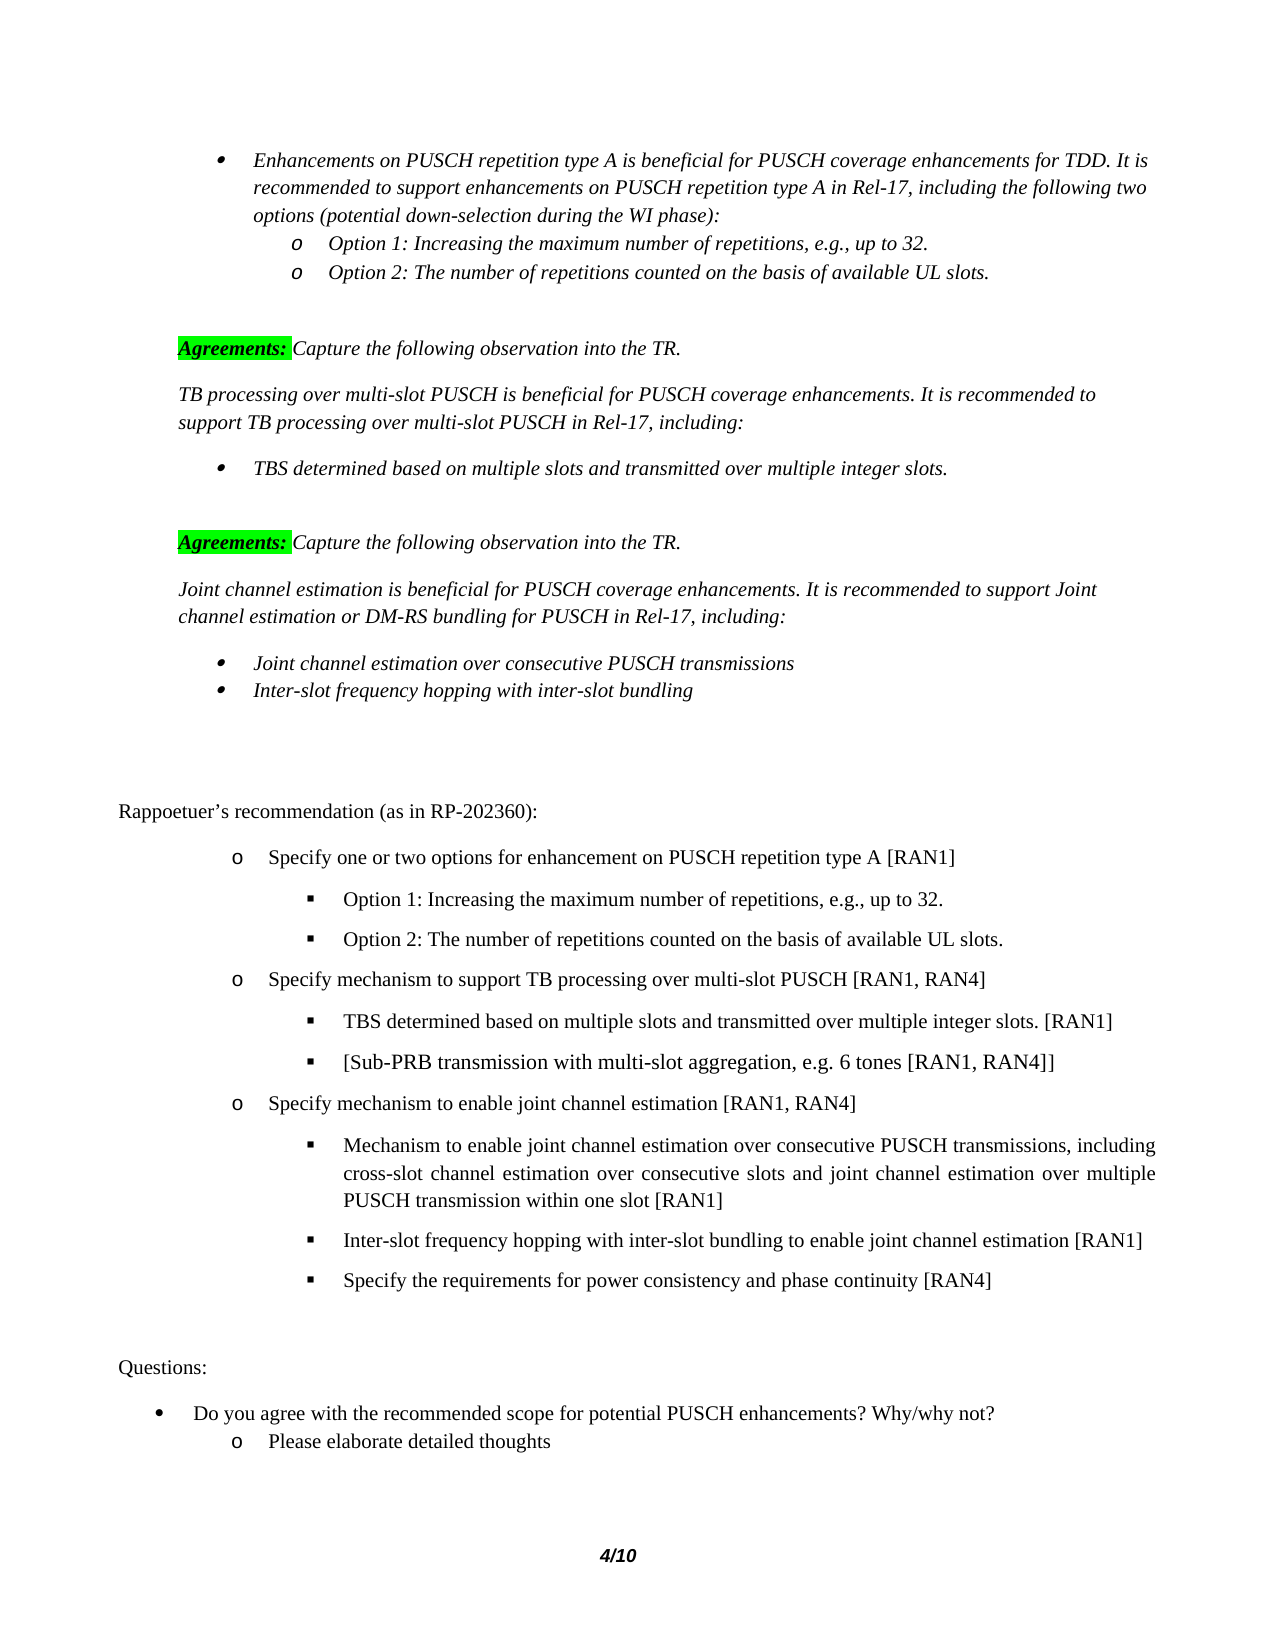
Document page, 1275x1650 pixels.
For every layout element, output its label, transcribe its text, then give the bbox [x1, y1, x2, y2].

text Questions: [118, 1355, 1157, 1379]
list Specify mechanism to support TB processing over multi-slot PUSCH [RAN1, RAN4] [231, 967, 1157, 993]
list Option 2: The number of repetitions counted on the basis of available UL slots. [291, 260, 1157, 286]
list Specify mechanism to enable joint channel estimation [RAN1, RAN4] [231, 1091, 1157, 1117]
list Option 2: The number of repetitions counted on the basis of available UL slots. [306, 927, 1157, 951]
text TB processing over multi-slot PUSCH is beneficial for PUSCH coverage enhancements. It is recommended to support TB processing over multi-slot PUSCH in Rel-17, including: [178, 382, 1157, 434]
list Do you agree with the recommended scope for potential PUSCH enhancements? Why/why not? [156, 1401, 1157, 1425]
list Enhancements on PUSCH repetition type A is beneficial for PUSCH coverage enhancements for TDD. It is recommended to support enhancements on PUSCH repetition type A in Rel-17, including the following two options (potential down-selection during the WI phase): [216, 148, 1157, 227]
list Inter-slot frequency hopping with inter-slot bundling [216, 678, 1157, 702]
list Option 1: Increasing the maximum number of repetitions, e.g., up to 32. [306, 887, 1157, 911]
text Joint channel estimation is beneficial for PUSCH coverage enhancements. It is recommended to support Joint channel estimation or DM-RS bundling for PUSCH in Rel-17, including: [178, 577, 1157, 628]
list Joint channel estimation over consecutive PUSCH transmissions [216, 651, 1157, 675]
list Option 1: Increasing the maximum number of repetitions, e.g., up to 32. [291, 231, 1157, 256]
text Agreements: Capture the following observation into the TR. [292, 336, 1157, 360]
text Agreements: Capture the following observation into the TR. [292, 530, 1157, 554]
list Specify the requirements for power consistency and phase continuity [RAN4] [306, 1268, 1157, 1292]
list [Sub-PRB transmission with multi-slot aggregation, e.g. 6 tones [RAN1, RAN4]] [306, 1049, 1157, 1074]
list Mechanism to enable joint channel estimation over consecutive PUSCH transmissions, including cross-slot channel estimation over consecutive slots and joint channel estimation over multiple PUSCH transmission within one slot [RAN1] [306, 1133, 1157, 1212]
list Inter-slot frequency hopping with inter-slot bundling to enable joint channel estimation [RAN1] [306, 1228, 1157, 1252]
list TBS determined based on multiple slots and transmitted over multiple integer slots. [RAN1] [306, 1009, 1157, 1033]
list TBS determined based on multiple slots and transmitted over multiple integer slots. [216, 456, 1157, 480]
text Rappoetuer’s recommendation (as in RP-202360): [118, 798, 1157, 823]
list Specify one or two options for enhancement on PUSCH repetition type A [RAN1] [231, 845, 1157, 871]
list Please elaborate detailed thoughts [231, 1429, 1157, 1454]
